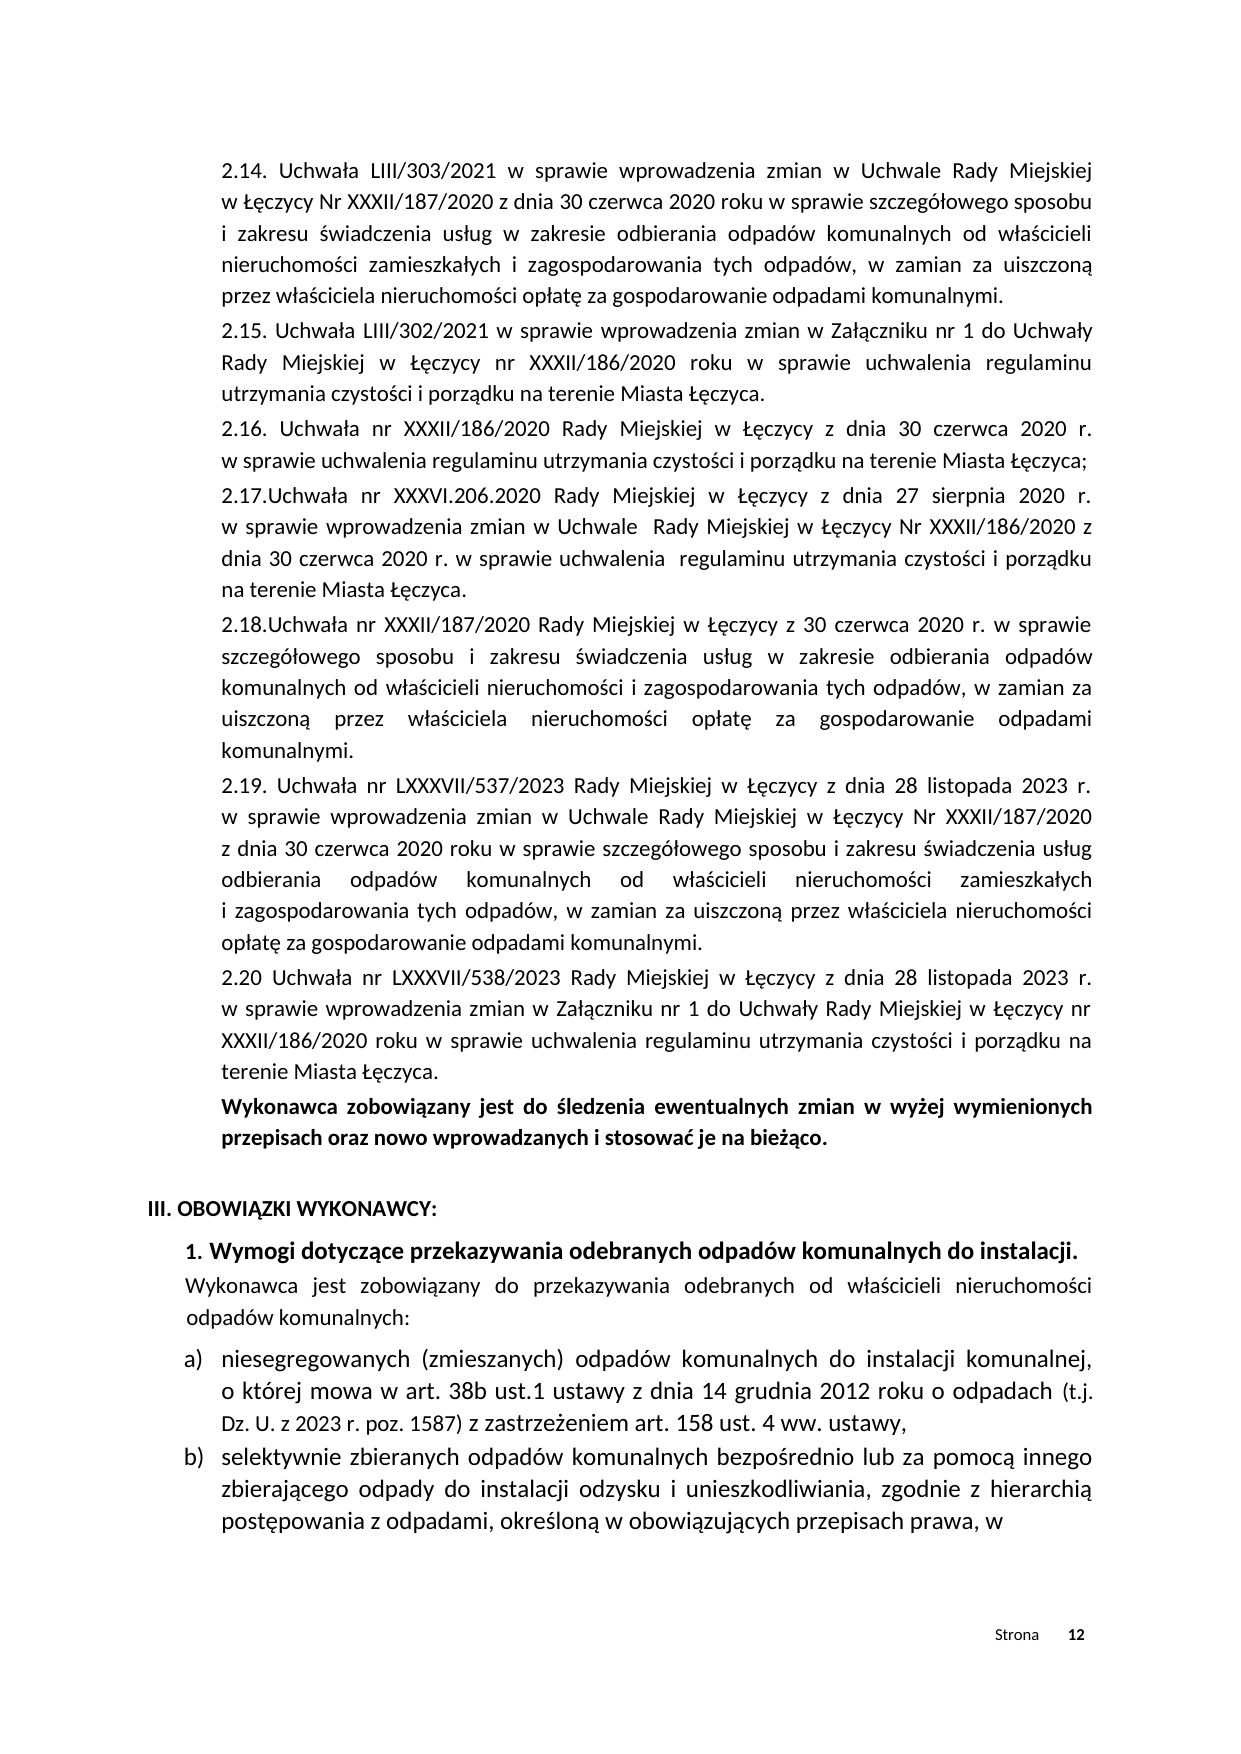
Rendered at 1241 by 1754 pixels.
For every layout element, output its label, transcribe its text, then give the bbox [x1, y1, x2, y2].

text 2.19. Uchwała nr LXXXVII/537/2023 Rady Miejskiej w Łęczycy z dnia 28 listopada 2023 r. w sprawie wprowadzenia zmian w Uchwale Rady Miejskiej w Łęczycy Nr XXXII/187/2020 z dnia 30 czerwca 2020 roku w sprawie szczegółowego sposobu i zakresu świadczenia usług odbierania odpadów komunalnych od właścicieli nieruchomości zamieszkałych i zagospodarowania tych odpadów, w zamian za uiszczoną przez właściciela nieruchomości opłatę za gospodarowanie odpadami komunalnymi. [221, 771, 1093, 956]
text III. OBOWIĄZKI WYKONAWCY: [147, 1194, 1093, 1222]
text 2.20 Uchwała nr LXXXVII/538/2023 Rady Miejskiej w Łęczycy z dnia 28 listopada 2023 r. w sprawie wprowadzenia zmian w Załączniku nr 1 do Uchwały Rady Miejskiej w Łęczycy nr XXXII/186/2020 roku w sprawie uchwalenia regulaminu utrzymania czystości i porządku na terenie Miasta Łęczyca. [221, 963, 1093, 1085]
text 2.17.Uchwała nr XXXVI.206.2020 Rady Miejskiej w Łęczycy z dnia 27 sierpnia 2020 r. w sprawie wprowadzenia zmian w Uchwale Rady Miejskiej w Łęczycy Nr XXXII/186/2020 z dnia 30 czerwca 2020 r. w sprawie uchwalenia regulaminu utrzymania czystości i porządku na terenie Miasta Łęczyca. [221, 481, 1093, 603]
text 2.14. Uchwała LIII/303/2021 w sprawie wprowadzenia zmian w Uchwale Rady Miejskiej w Łęczycy Nr XXXII/187/2020 z dnia 30 czerwca 2020 roku w sprawie szczegółowego sposobu i zakresu świadczenia usług w zakresie odbierania odpadów komunalnych od właścicieli nieruchomości zamieszkałych i zagospodarowania tych odpadów, w zamian za uiszczoną przez właściciela nieruchomości opłatę za gospodarowanie odpadami komunalnymi. [221, 156, 1093, 309]
text 2.15. Uchwała LIII/302/2021 w sprawie wprowadzenia zmian w Załączniku nr 1 do Uchwały Rady Miejskiej w Łęczycy nr XXXII/186/2020 roku w sprawie uchwalenia regulaminu utrzymania czystości i porządku na terenie Miasta Łęczyca. [221, 317, 1093, 407]
list selektywnie zbieranych odpadów komunalnych bezpośrednio lub za pomocą innego zbierającego odpady do instalacji odzysku i unieszkodliwiania, zgodnie z hierarchią postępowania z odpadami, określoną w obowiązujących przepisach prawa, w [183, 1441, 1093, 1535]
text Wykonawca zobowiązany jest do śledzenia ewentualnych zmian w wyżej wymienionych przepisach oraz nowo wprowadzanych i stosować je na bieżąco. [221, 1092, 1093, 1151]
list niesegregowanych (zmieszanych) odpadów komunalnych do instalacji komunalnej, o której mowa w art. 38b ust.1 ustawy z dnia 14 grudnia 2012 roku o odpadach (t.j. Dz. U. z 2023 r. poz. 1587) z zastrzeżeniem art. 158 ust. 4 ww. ustawy, [183, 1344, 1093, 1437]
text 2.18.Uchwała nr XXXII/187/2020 Rady Miejskiej w Łęczycy z 30 czerwca 2020 r. w sprawie szczegółowego sposobu i zakresu świadczenia usług w zakresie odbierania odpadów komunalnych od właścicieli nieruchomości i zagospodarowania tych odpadów, w zamian za uiszczoną przez właściciela nieruchomości opłatę za gospodarowanie odpadami komunalnymi. [221, 610, 1093, 764]
text 1. Wymogi dotyczące przekazywania odebranych odpadów komunalnych do instalacji. [185, 1235, 1093, 1266]
text 2.16. Uchwała nr XXXII/186/2020 Rady Miejskiej w Łęczycy z dnia 30 czerwca 2020 r. w sprawie uchwalenia regulaminu utrzymania czystości i porządku na terenie Miasta Łęczyca; [221, 414, 1093, 474]
text Wykonawca jest zobowiązany do przekazywania odebranych od właścicieli nieruchomości odpadów komunalnych: [185, 1271, 1093, 1331]
